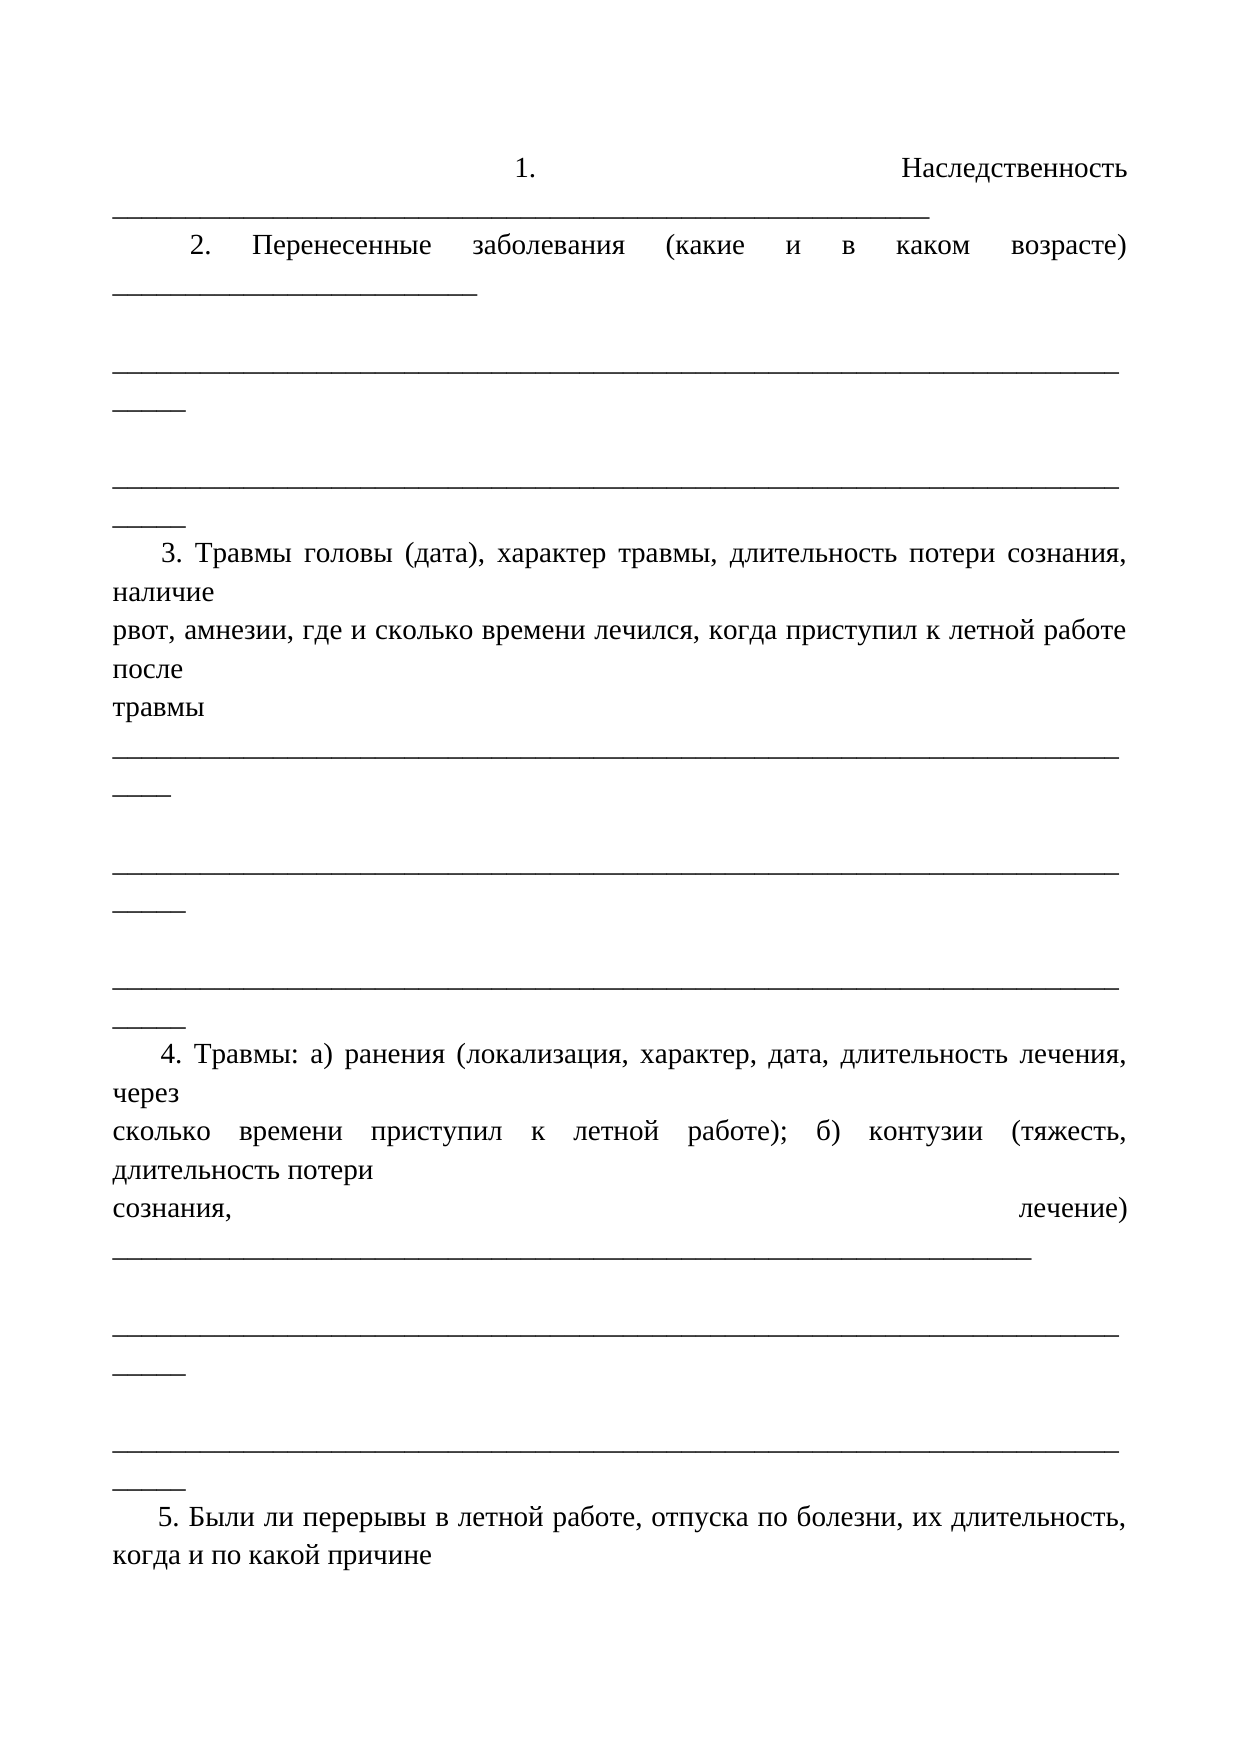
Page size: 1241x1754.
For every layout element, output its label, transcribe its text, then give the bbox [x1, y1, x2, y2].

text рвот, амнезии, где и сколько времени лечился, когда приступил к летной работе после [112, 612, 1128, 684]
text травмы _________________________________________________________________________ [112, 689, 1128, 800]
text __________________________________________________________________________ [112, 420, 1128, 530]
text __________________________________________________________________________ [112, 1268, 1128, 1378]
text сколько времени приступил к летной работе); б) контузии (тяжесть, длительность потери [112, 1113, 1128, 1186]
text __________________________________________________________________________ [112, 805, 1128, 916]
text 1. Наследственность ________________________________________________________ [112, 150, 1128, 222]
text __________________________________________________________________________ [112, 304, 1128, 415]
text 3. Травмы головы (дата), характер травмы, длительность потери сознания, наличие [112, 535, 1128, 607]
text 5. Были ли перерывы в летной работе, отпуска по болезни, их длительность, когда и по какой причине [112, 1499, 1128, 1571]
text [112, 1383, 1128, 1494]
text сознания, лечение) _______________________________________________________________ [112, 1191, 1128, 1263]
text 2. Перенесенные заболевания (какие и в каком возрасте) _________________________ [112, 227, 1128, 299]
text 4. Травмы: а) ранения (локализация, характер, дата, длительность лечения, через [112, 1036, 1128, 1108]
text __________________________________________________________________________ [112, 921, 1128, 1031]
